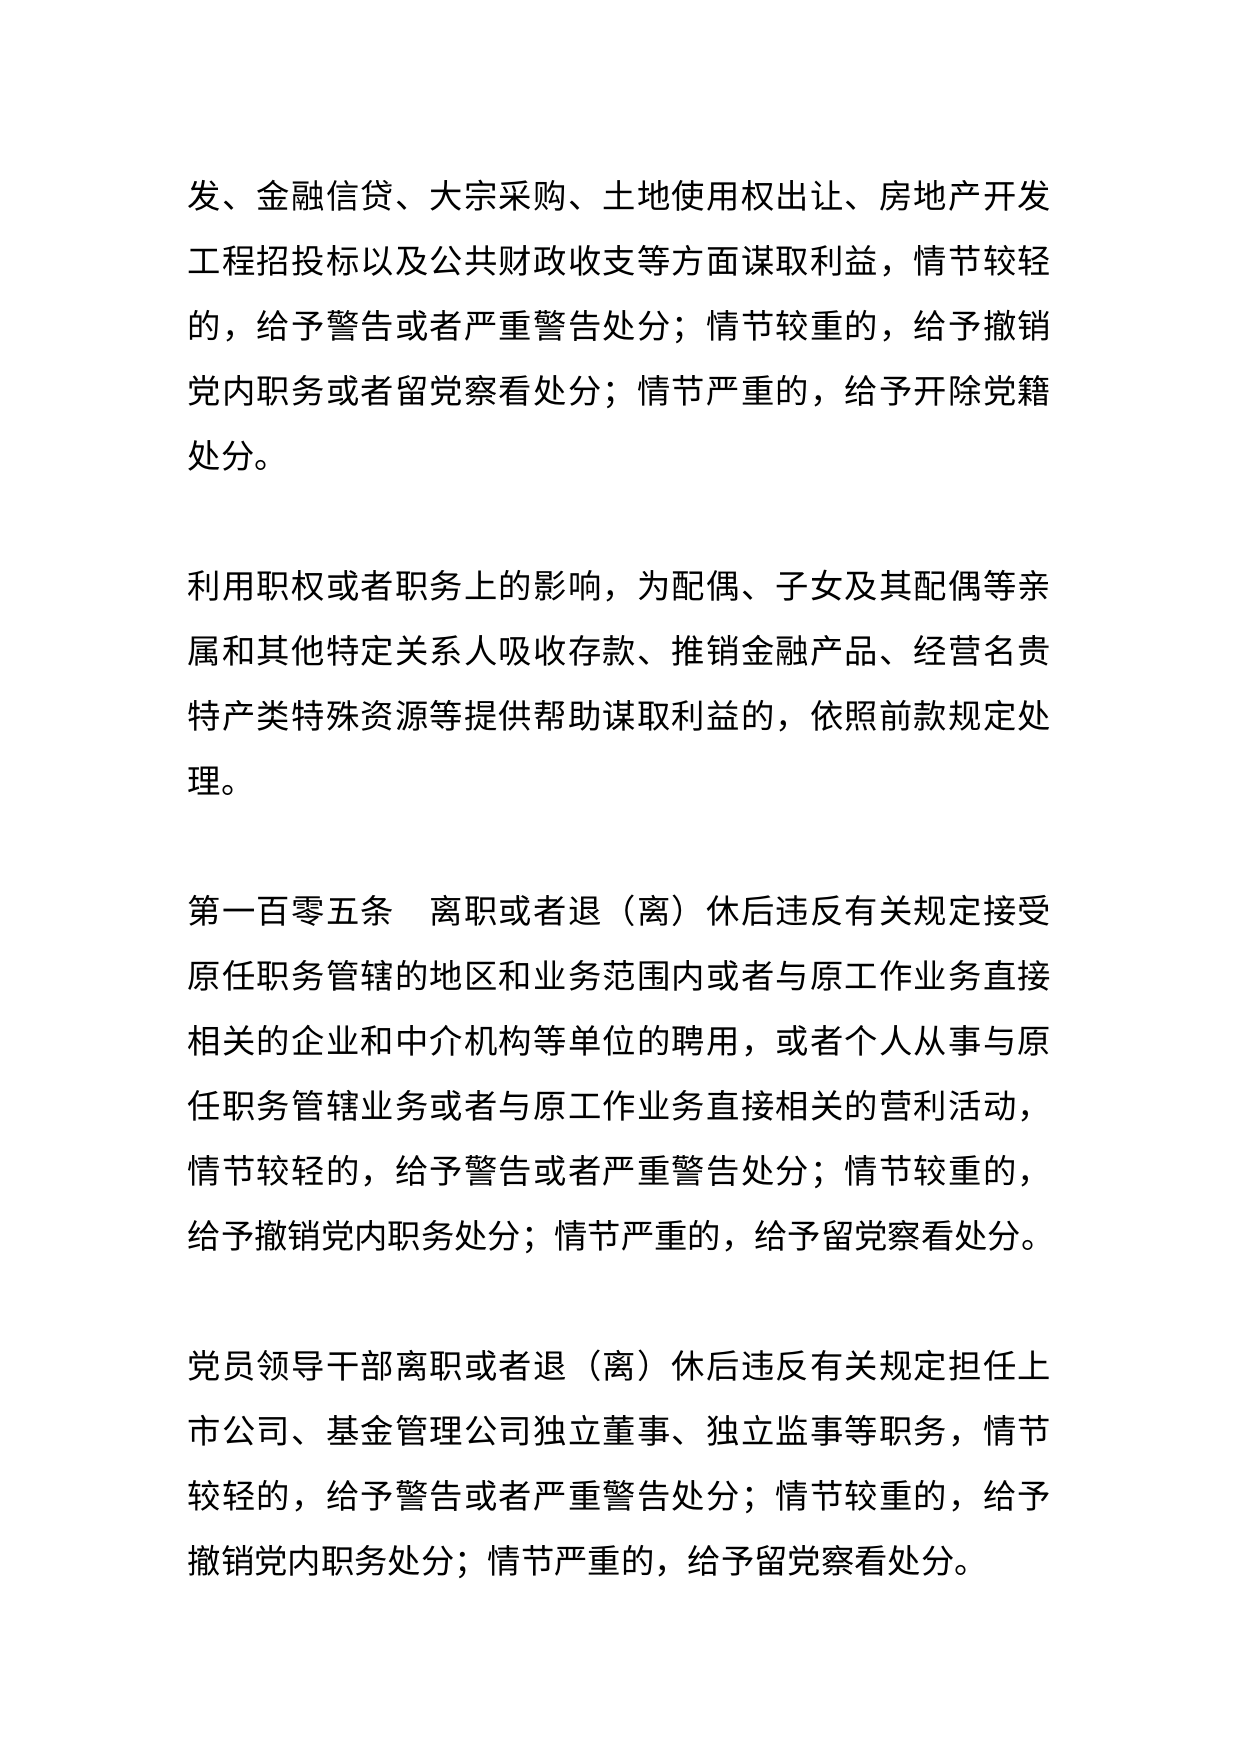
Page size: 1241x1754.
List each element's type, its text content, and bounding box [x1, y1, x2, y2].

text 党员领导干部离职或者退（离）休后违反有关规定担任上市公司、基金管理公司独立董事、独立监事等职务，情节较轻的，给予警告或者严重警告处分；情节较重的，给予撤销党内职务处分；情节严重的，给予留党察看处分。 [187, 1332, 1053, 1592]
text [187, 162, 1053, 487]
text 第一百零五条 离职或者退（离）休后违反有关规定接受原任职务管辖的地区和业务范围内或者与原工作业务直接相关的企业和中介机构等单位的聘用，或者个人从事与原任职务管辖业务或者与原工作业务直接相关的营利活动，情节较轻的，给予警告或者严重警告处分；情节较重的，给予撤销党内职务处分；情节严重的，给予留党察看处分。 [187, 877, 1053, 1267]
text 利用职权或者职务上的影响，为配偶、子女及其配偶等亲属和其他特定关系人吸收存款、推销金融产品、经营名贵特产类特殊资源等提供帮助谋取利益的，依照前款规定处理。 [187, 552, 1053, 812]
